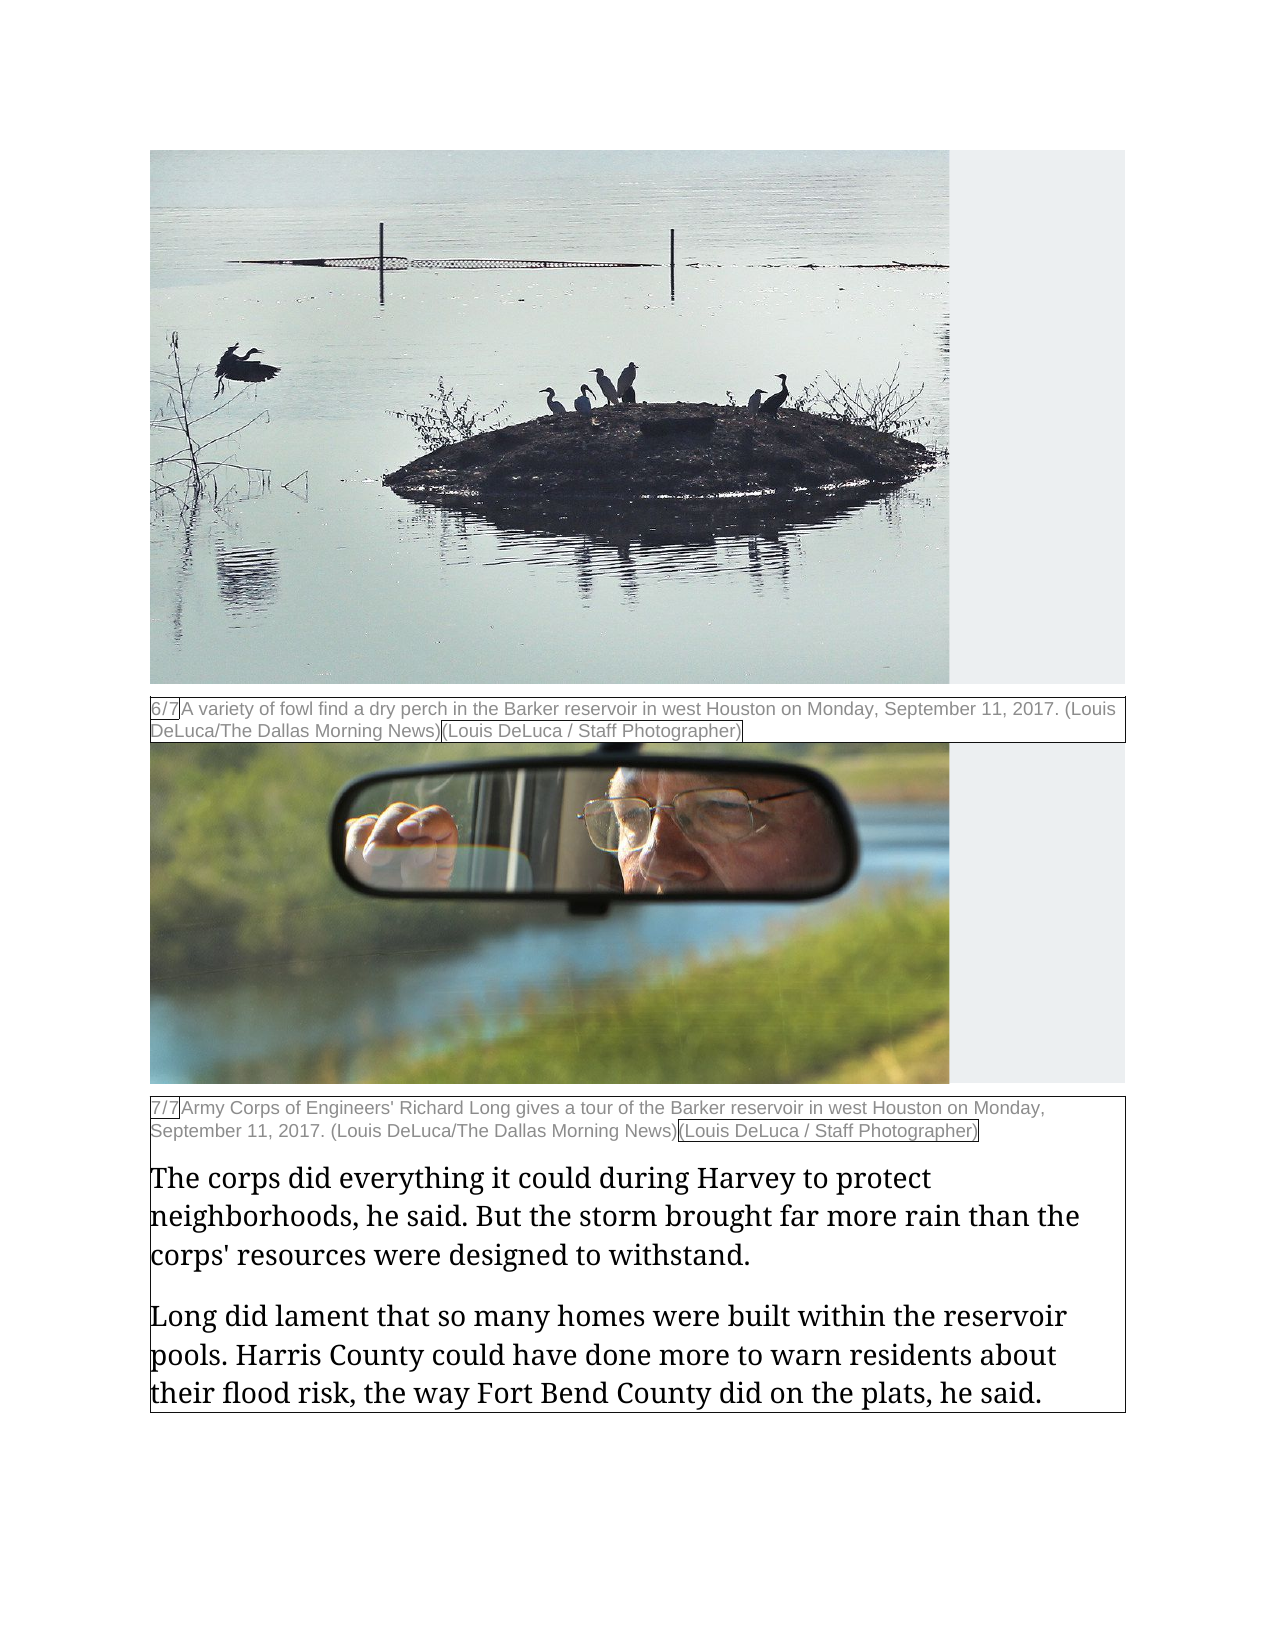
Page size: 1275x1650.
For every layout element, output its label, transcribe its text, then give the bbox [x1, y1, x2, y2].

text The corps did everything it could during Harvey to protect neighborhoods, he said. But the storm brought far more rain than the corps' resources were designed to withstand. [151, 1158, 1125, 1273]
picture [150, 743, 950, 1084]
text 6/7A variety of fowl find a dry perch in the Barker reservoir in west Houston on Monday, September 11, 2017. (Louis DeLuca/The Dallas Morning News)(Louis DeLuca / Staff Photographer) [151, 698, 1125, 742]
text 7/7Army Corps of Engineers' Richard Long gives a tour of the Barker reservoir in west Houston on Monday, September 11, 2017. (Louis DeLuca/The Dallas Morning News)(Louis DeLuca / Staff Photographer) [151, 1097, 1125, 1141]
picture [150, 150, 950, 684]
text Long did lament that so many homes were built within the reservoir pools. Harris County could have done more to warn residents about their flood risk, the way Fort Bend County did on the plats, he said. [151, 1296, 1125, 1412]
